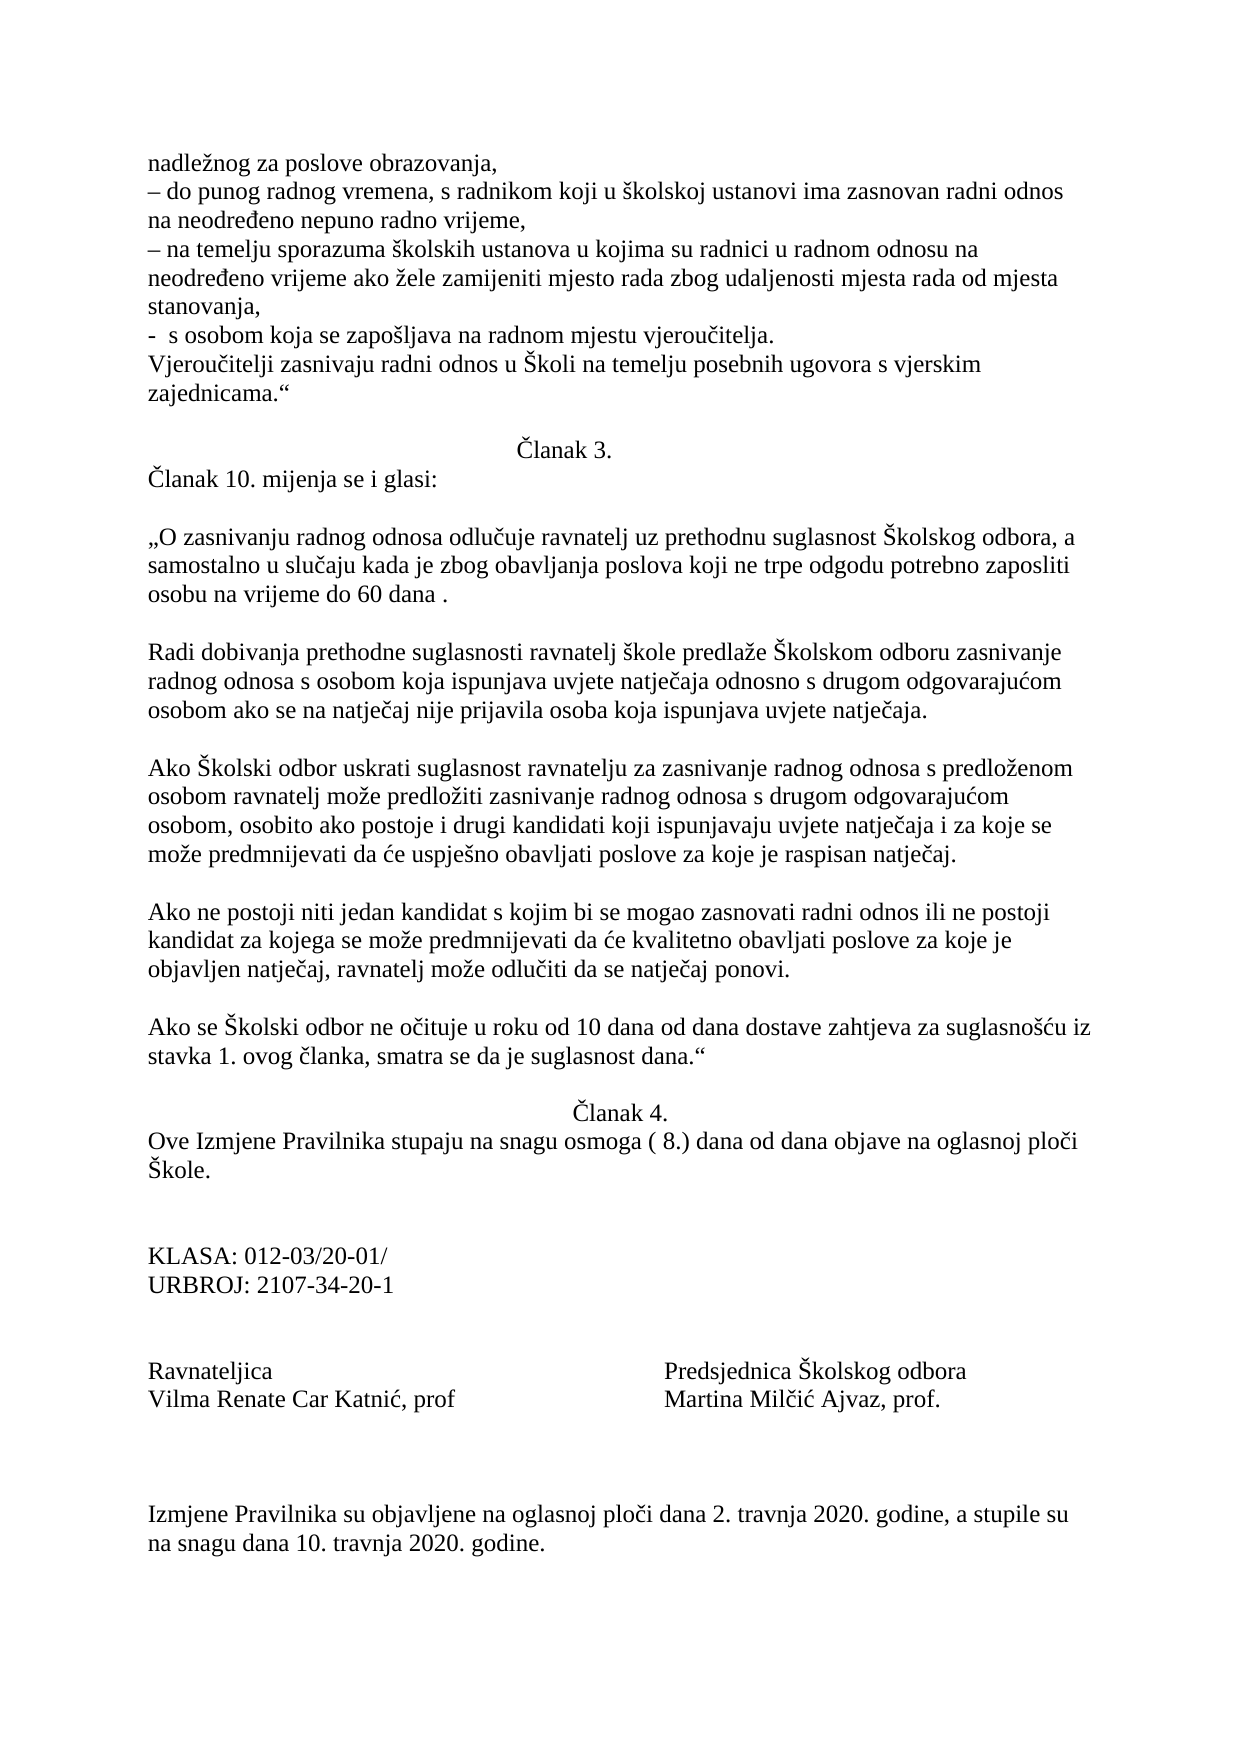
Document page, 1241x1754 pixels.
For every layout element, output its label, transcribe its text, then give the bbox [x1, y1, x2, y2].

text Članak 10. mijenja se i glasi: [148, 464, 1093, 493]
text Vjeroučitelji zasnivaju radni odnos u Školi na temelju posebnih ugovora s vjerskim zajednicama.“ [148, 349, 1093, 406]
text Ako Školski odbor uskrati suglasnost ravnatelju za zasnivanje radnog odnosa s predloženom osobom ravnatelj može predložiti zasnivanje radnog odnosa s drugom odgovarajućom osobom, osobito ako postoje i drugi kandidati koji ispunjavaju uvjete natječaja i za koje se može predmnijevati da će uspješno obavljati poslove za koje je raspisan natječaj. [148, 753, 1093, 868]
text Članak 4. [148, 1098, 1093, 1126]
text Ove Izmjene Pravilnika stupaju na snagu osmoga ( 8.) dana od dana objave na oglasnoj ploči Škole. [148, 1126, 1093, 1184]
text KLASA: 012-03/20-01/ [148, 1241, 1093, 1270]
text Vilma Renate Car Katnić, prof Martina Milčić Ajvaz, prof. [148, 1384, 1093, 1413]
text Ravnateljica Predsjednica Školskog odbora [148, 1356, 1093, 1384]
text - s osobom koja se zapošljava na radnom mjestu vjeroučitelja. [148, 320, 1093, 349]
text Ako se Školski odbor ne očituje u roku od 10 dana od dana dostave zahtjeva za suglasnošću iz stavka 1. ovog članka, smatra se da je suglasnost dana.“ [148, 1012, 1093, 1098]
text „O zasnivanju radnog odnosa odlučuje ravnatelj uz prethodnu suglasnost Školskog odbora, a samostalno u slučaju kada je zbog obavljanja poslova koji ne trpe odgodu potrebno zaposliti osobu na vrijeme do 60 dana . [148, 522, 1093, 608]
text URBROJ: 2107-34-20-1 [148, 1270, 1093, 1299]
text Ako ne postoji niti jedan kandidat s kojim bi se mogao zasnovati radni odnos ili ne postoji kandidat za kojega se može predmnijevati da će kvalitetno obavljati poslove za koje je objavljen natječaj, ravnatelj može odlučiti da se natječaj ponovi. [148, 897, 1093, 983]
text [148, 148, 1093, 320]
text Članak 3. [148, 435, 1093, 464]
text Izmjene Pravilnika su objavljene na oglasnoj ploči dana 2. travnja 2020. godine, a stupile su na snagu dana 10. travnja 2020. godine. [148, 1499, 1093, 1557]
text Radi dobivanja prethodne suglasnosti ravnatelj škole predlaže Školskom odboru zasnivanje radnog odnosa s osobom koja ispunjava uvjete natječaja odnosno s drugom odgovarajućom osobom ako se na natječaj nije prijavila osoba koja ispunjava uvjete natječaja. [148, 637, 1093, 723]
